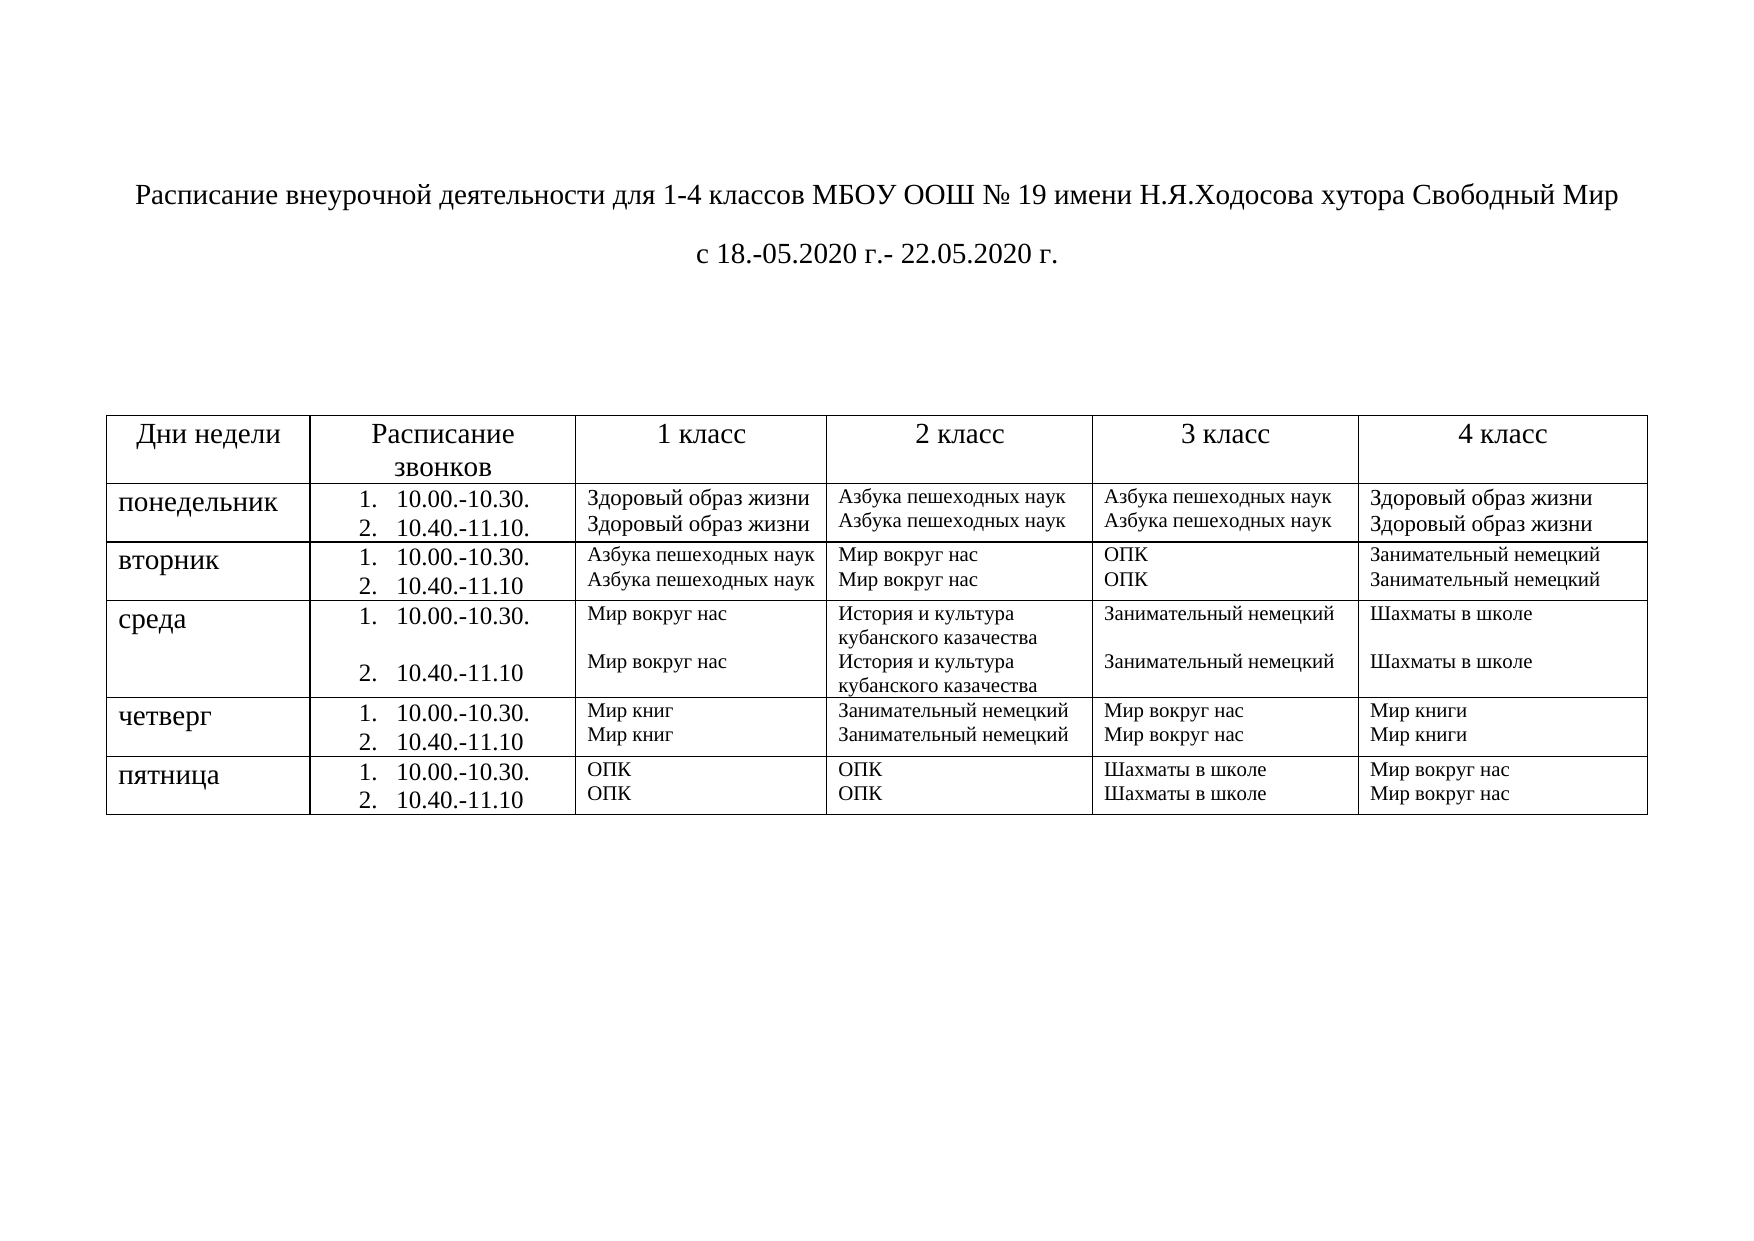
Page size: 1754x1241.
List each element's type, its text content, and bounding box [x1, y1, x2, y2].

text с 18.-05.2020 г.- 22.05.2020 г. [118, 237, 1636, 270]
table_cell Шахматы в школе Шахматы в школе [1093, 757, 1358, 814]
table_cell 10.00.-10.30. 10.40.-11.10 [311, 698, 575, 756]
table_header 3 класс [1093, 416, 1358, 483]
table_cell пятница [107, 757, 309, 814]
table_cell 10.00.-10.30. 10.40.-11.10 [311, 543, 575, 600]
table_header Дни недели [107, 416, 309, 483]
table_cell Мир вокруг нас Мир вокруг нас [1359, 757, 1647, 814]
table_header 1 класс [576, 416, 826, 483]
table_cell Здоровый образ жизни Здоровый образ жизни [576, 484, 826, 541]
table_cell Азбука пешеходных наук Азбука пешеходных наук [576, 543, 826, 600]
table_cell понедельник [107, 484, 309, 541]
table_cell среда [107, 601, 309, 697]
table_cell Здоровый образ жизни Здоровый образ жизни [1359, 484, 1647, 541]
table_cell Мир книг Мир книг [576, 698, 826, 756]
table_header 2 класс [827, 416, 1092, 483]
table_cell ОПК ОПК [827, 757, 1092, 814]
table_cell Занимательный немецкий Занимательный немецкий [1359, 543, 1647, 600]
table_cell Занимательный немецкий Занимательный немецкий [827, 698, 1092, 756]
table_cell Мир вокруг нас Мир вокруг нас [576, 601, 826, 697]
table_cell История и культура кубанского казачества История и культура кубанского казачества [827, 601, 1092, 697]
table_cell Занимательный немецкий Занимательный немецкий [1093, 601, 1358, 697]
table_cell Мир вокруг нас Мир вокруг нас [1093, 698, 1358, 756]
table_cell четверг [107, 698, 309, 756]
table_header Расписание звонков [311, 416, 575, 483]
table_cell 10.00.-10.30. 10.40.-11.10 [311, 601, 575, 697]
table_cell Азбука пешеходных наук Азбука пешеходных наук [1093, 484, 1358, 541]
table_cell 10.00.-10.30. 10.40.-11.10 [311, 757, 575, 814]
table_cell Мир вокруг нас Мир вокруг нас [827, 543, 1092, 600]
table_header 4 класс [1359, 416, 1647, 483]
table_cell Шахматы в школе Шахматы в школе [1359, 601, 1647, 697]
table_cell Мир книги Мир книги [1359, 698, 1647, 756]
text Расписание внеурочной деятельности для 1-4 классов МБОУ ООШ № 19 имени Н.Я.Ходосова хутора Свободный Мир [118, 177, 1636, 211]
table_cell 10.00.-10.30. 10.40.-11.10. [311, 484, 575, 541]
table_cell ОПК ОПК [1093, 543, 1358, 600]
table_cell вторник [107, 543, 309, 600]
table_cell Азбука пешеходных наук Азбука пешеходных наук [827, 484, 1092, 541]
table_cell ОПК ОПК [576, 757, 826, 814]
